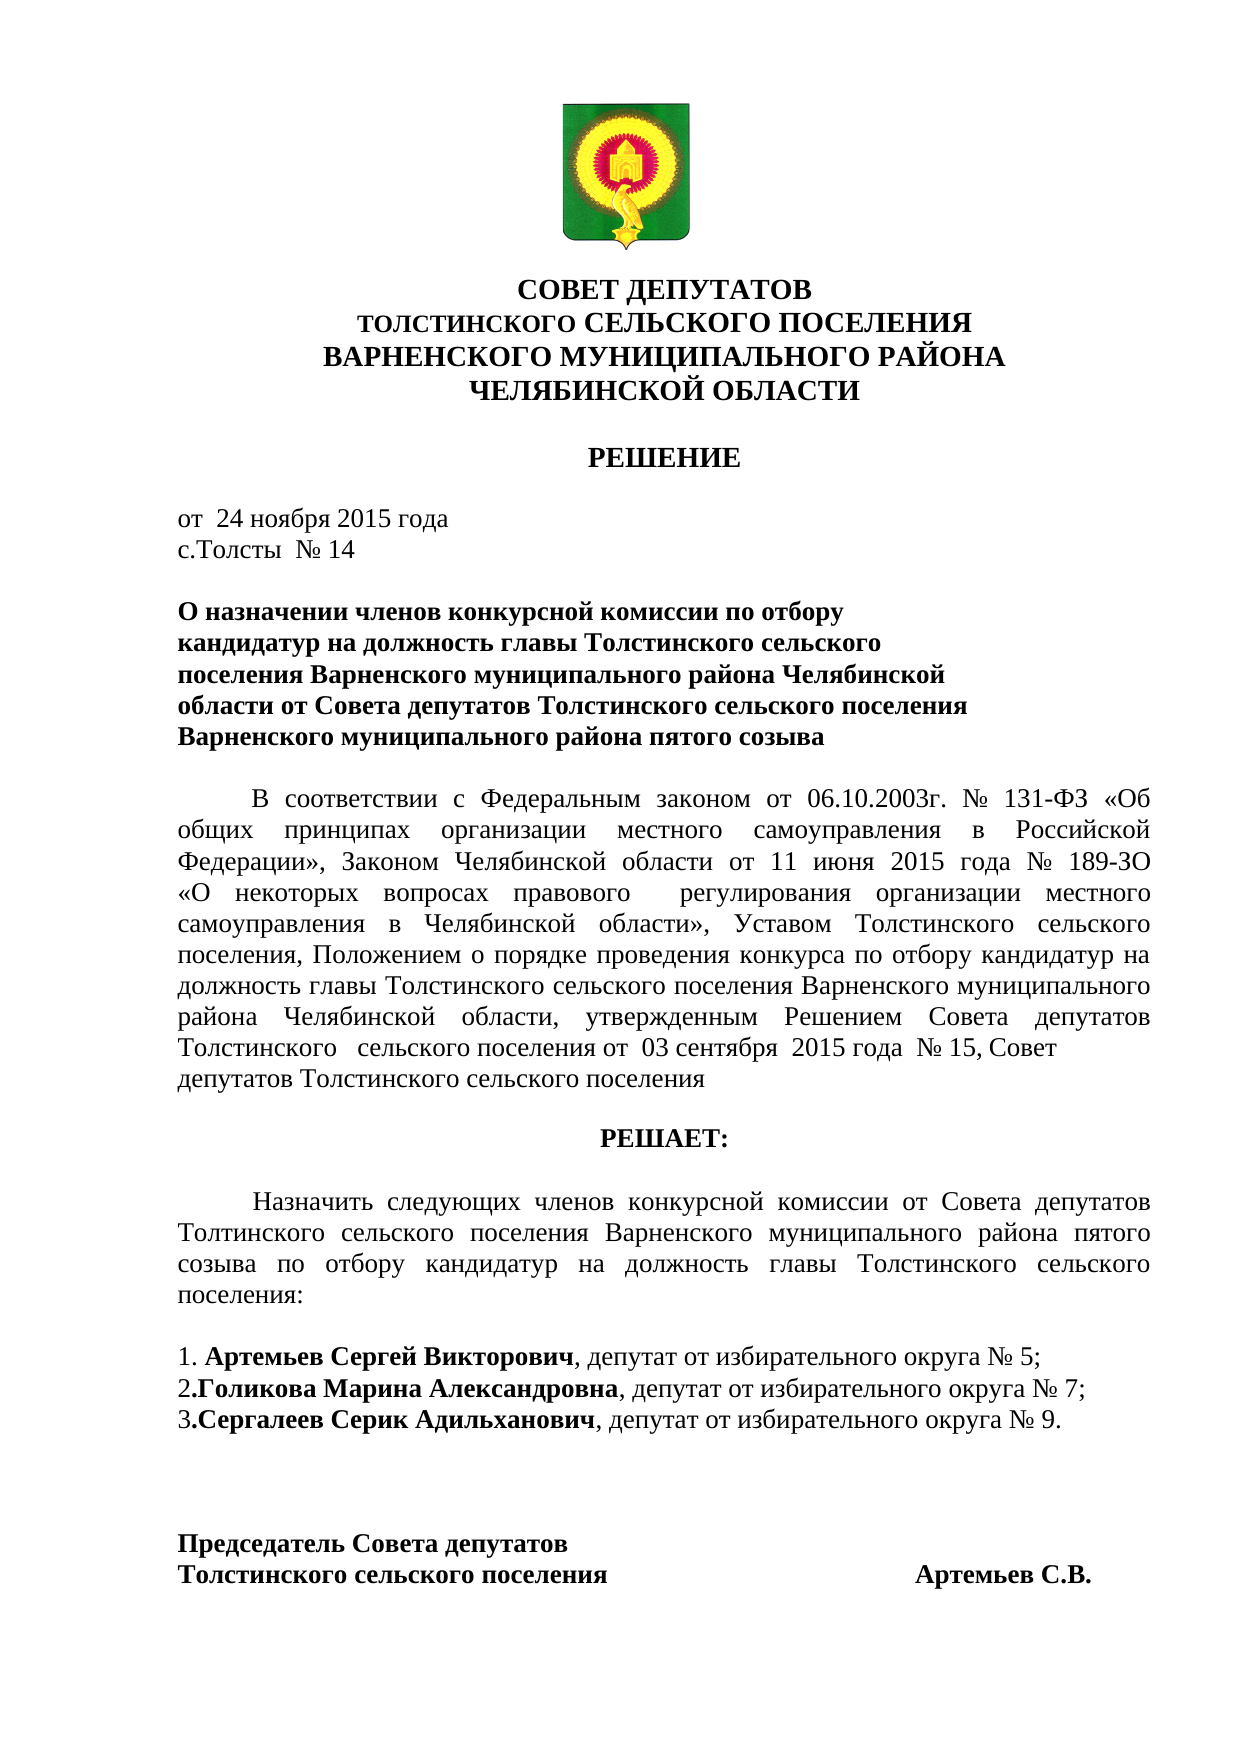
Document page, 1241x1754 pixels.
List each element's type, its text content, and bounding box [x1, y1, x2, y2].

text 2.Голикова Марина Александровна, депутат от избирательного округа № 7; [177, 1372, 1152, 1403]
subtitle РЕШЕНИЕ [177, 440, 1152, 473]
text поселения Варненского муниципального района Челябинской [177, 658, 1152, 689]
text 1. Артемьев Сергей Викторович, депутат от избирательного округа № 5; [177, 1341, 1152, 1372]
text Председатель Совета депутатов [177, 1527, 1152, 1558]
text Варненского муниципального района пятого созыва [177, 720, 1152, 751]
picture [562, 102, 690, 250]
text от 24 ноября 2015 года [177, 502, 1152, 533]
text В соответствии с Федеральным законом от 06.10.2003г. № 131-ФЗ «Об общих принципах организации местного самоуправления в Российской Федерации», Законом Челябинской области от 11 июня 2015 года № 189-ЗО «О некоторых вопросах правового регулирования организации местного самоуправления в Челябинской области», Уставом Толстинского сельского поселения, Положением о порядке проведения конкурса по отбору кандидатур на должность главы Толстинского сельского поселения Варненского муниципального района Челябинской области, утвержденным Решением Совета депутатов Толстинского сельского поселения от 03 сентября 2015 года № 15, Совет депутатов Толстинского сельского поселения [177, 782, 1152, 1094]
text Назначить следующих членов конкурсной комиссии от Совета депутатов Толтинского сельского поселения Варненского муниципального района пятого созыва по отбору кандидатур на должность главы Толстинского сельского поселения: [177, 1185, 1152, 1309]
text ВАРНЕНСКОГО МУНИЦИПАЛЬНОГО РАЙОНА [177, 339, 1152, 373]
text 3.Сергалеев Серик Адильханович, депутат от избирательного округа № 9. [177, 1403, 1152, 1434]
text ТОЛСТИНСКОГО СЕЛЬСКОГО ПОСЕЛЕНИЯ [177, 306, 1152, 339]
subtitle СОВЕТ ДЕПУТАТОВ [177, 272, 1152, 306]
text кандидатур на должность главы Толстинского сельского [177, 627, 1152, 658]
text О назначении членов конкурсной комиссии по отбору [177, 595, 1152, 627]
text Толстинского сельского поселения Артемьев С.В. [177, 1558, 1152, 1590]
text РЕШАЕТ: [177, 1122, 1152, 1154]
text с.Толсты № 14 [177, 533, 1152, 564]
text ЧЕЛЯБИНСКОЙ ОБЛАСТИ [177, 373, 1152, 406]
text области от Совета депутатов Толстинского сельского поселения [177, 689, 1152, 720]
